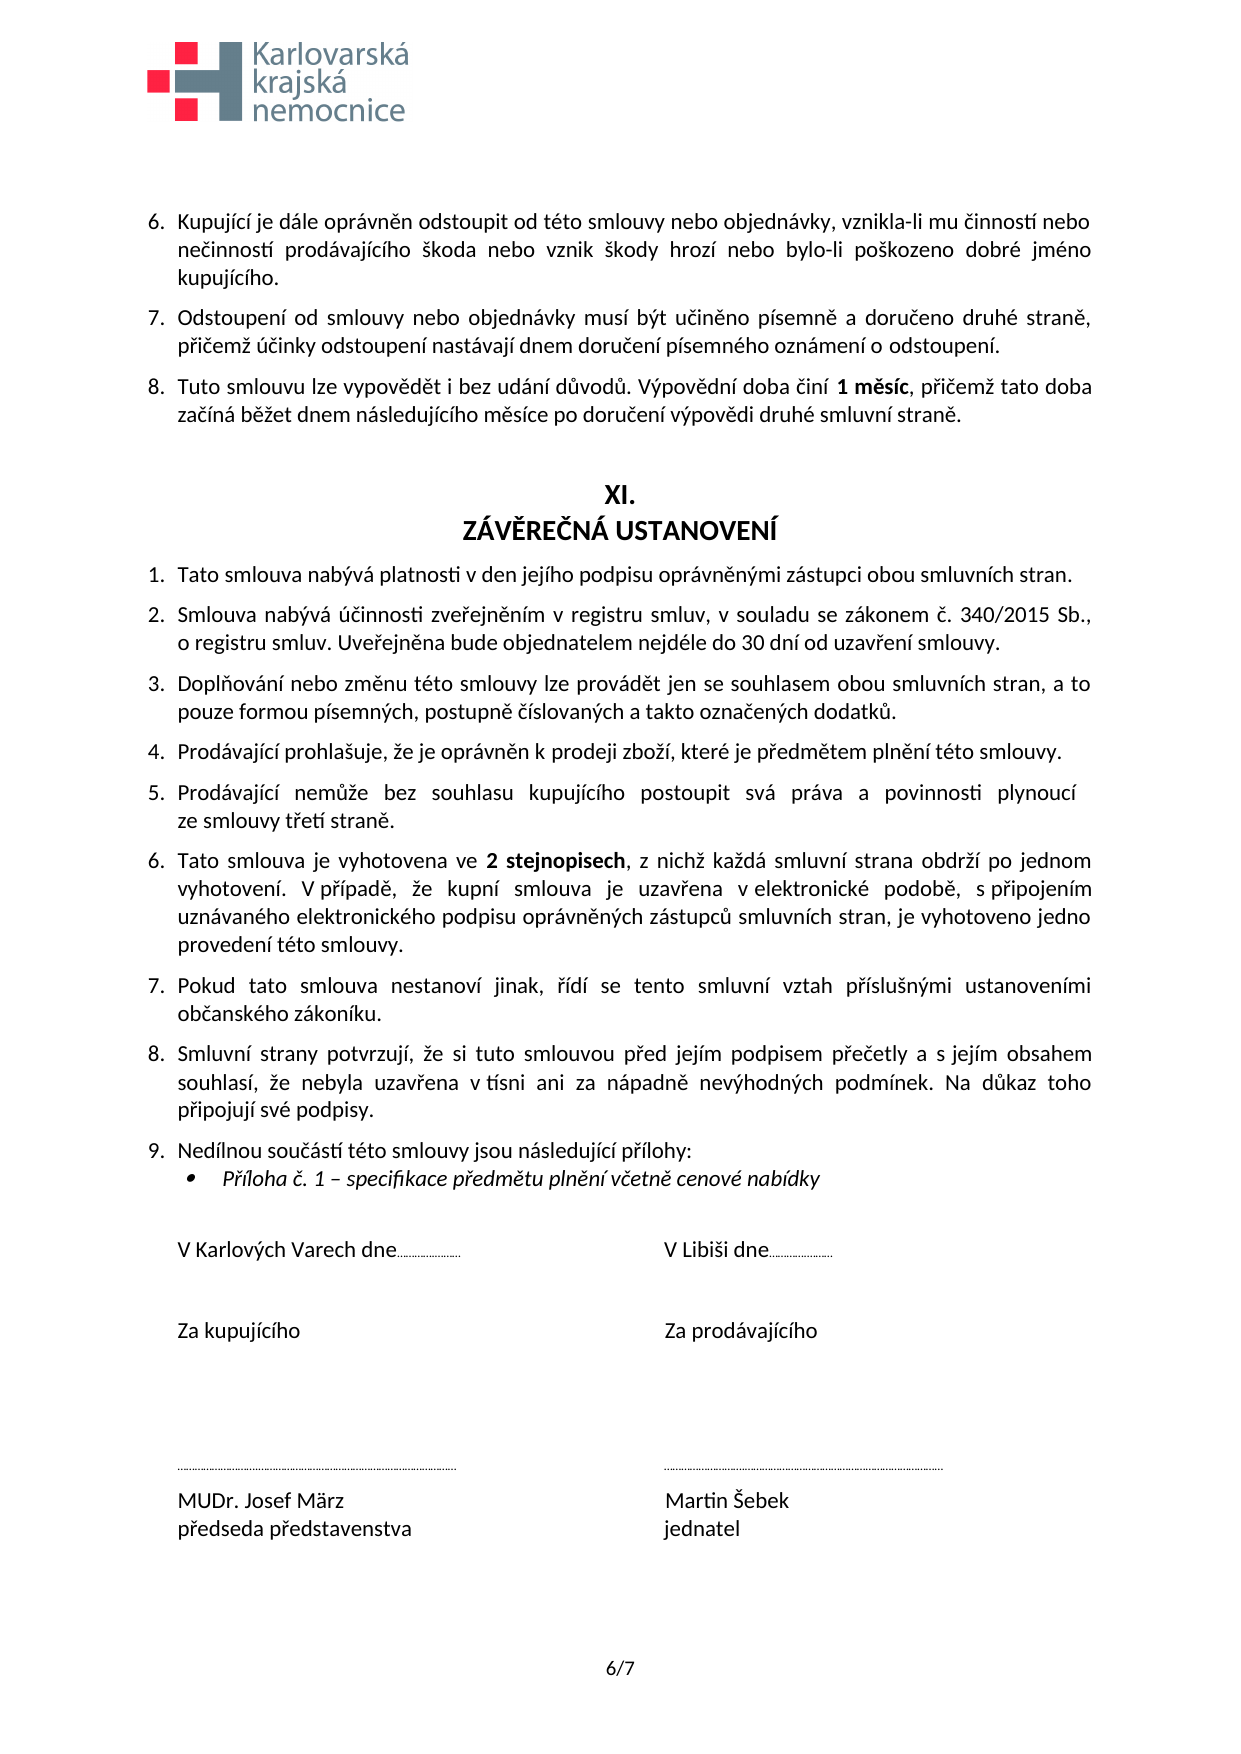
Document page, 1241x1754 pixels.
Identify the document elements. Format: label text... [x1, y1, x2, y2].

subtitle XI. [148, 476, 1093, 512]
text Za kupujícího Za prodávajícího [177, 1316, 1093, 1344]
text předseda představenstva jednatel [148, 1514, 1093, 1542]
text MUDr. Josef März Martin Šebek [148, 1486, 1093, 1514]
list Tato smlouva nabývá platnosti v den jejího podpisu oprávněnými zástupci obou smluvních stran. [148, 560, 1093, 588]
picture [147, 42, 413, 122]
subtitle ZÁVĚREČNÁ USTANOVENÍ [148, 512, 1093, 547]
text V Karlových Varech dne………….……… V Libiši dne………….……… [177, 1235, 1093, 1263]
list Kupující je dále oprávněn odstoupit od této smlouvy nebo objednávky, vznikla-li mu činností nebo nečinností prodávajícího škoda nebo vznik škody hrozí nebo bylo-li poškozeno dobré jméno kupujícího. [148, 207, 1093, 291]
list Příloha č. 1 – specifikace předmětu plnění včetně cenové nabídky [185, 1164, 1093, 1192]
list Odstoupení od smlouvy nebo objednávky musí být učiněno písemně a doručeno druhé straně, přičemž účinky odstoupení nastávají dnem doručení písemného oznámení o odstoupení. [148, 303, 1093, 359]
list Nedílnou součástí této smlouvy jsou následující přílohy: [148, 1136, 1093, 1164]
list Tato smlouva je vyhotovena ve 2 stejnopisech, z nichž každá smluvní strana obdrží po jednom vyhotovení. V případě, že kupní smlouva je uzavřena v elektronické podobě, s připojením uznávaného elektronického podpisu oprávněných zástupců smluvních stran, je vyhotoveno jedno provedení této smlouvy. [148, 846, 1093, 958]
list Tuto smlouvu lze vypovědět i bez udání důvodů. Výpovědní doba činí 1 měsíc, přičemž tato doba začíná běžet dnem následujícího měsíce po doručení výpovědi druhé smluvní straně. [148, 372, 1093, 428]
list Doplňování nebo změnu této smlouvy lze provádět jen se souhlasem obou smluvních stran, a to pouze formou písemných, postupně číslovaných a takto označených dodatků. [148, 669, 1093, 725]
text ……………………….…………………………………………………………… ……………………….…………………………………………………………… [177, 1458, 1093, 1474]
list Smluvní strany potvrzují, že si tuto smlouvou před jejím podpisem přečetly a s jejím obsahem souhlasí, že nebyla uzavřena v tísni ani za nápadně nevýhodných podmínek. Na důkaz toho připojují své podpisy. [148, 1039, 1093, 1124]
list Pokud tato smlouva nestanoví jinak, řídí se tento smluvní vztah příslušnými ustanoveními občanského zákoníku. [148, 971, 1093, 1027]
list Prodávající prohlašuje, že je oprávněn k prodeji zboží, které je předmětem plnění této smlouvy. [148, 737, 1093, 765]
list Smlouva nabývá účinnosti zveřejněním v registru smluv, v souladu se zákonem č. 340/2015 Sb., o registru smluv. Uveřejněna bude objednatelem nejdéle do 30 dní od uzavření smlouvy. [148, 600, 1093, 656]
list Prodávající nemůže bez souhlasu kupujícího postoupit svá práva a povinnosti plynoucí ze smlouvy třetí straně. [148, 778, 1093, 834]
